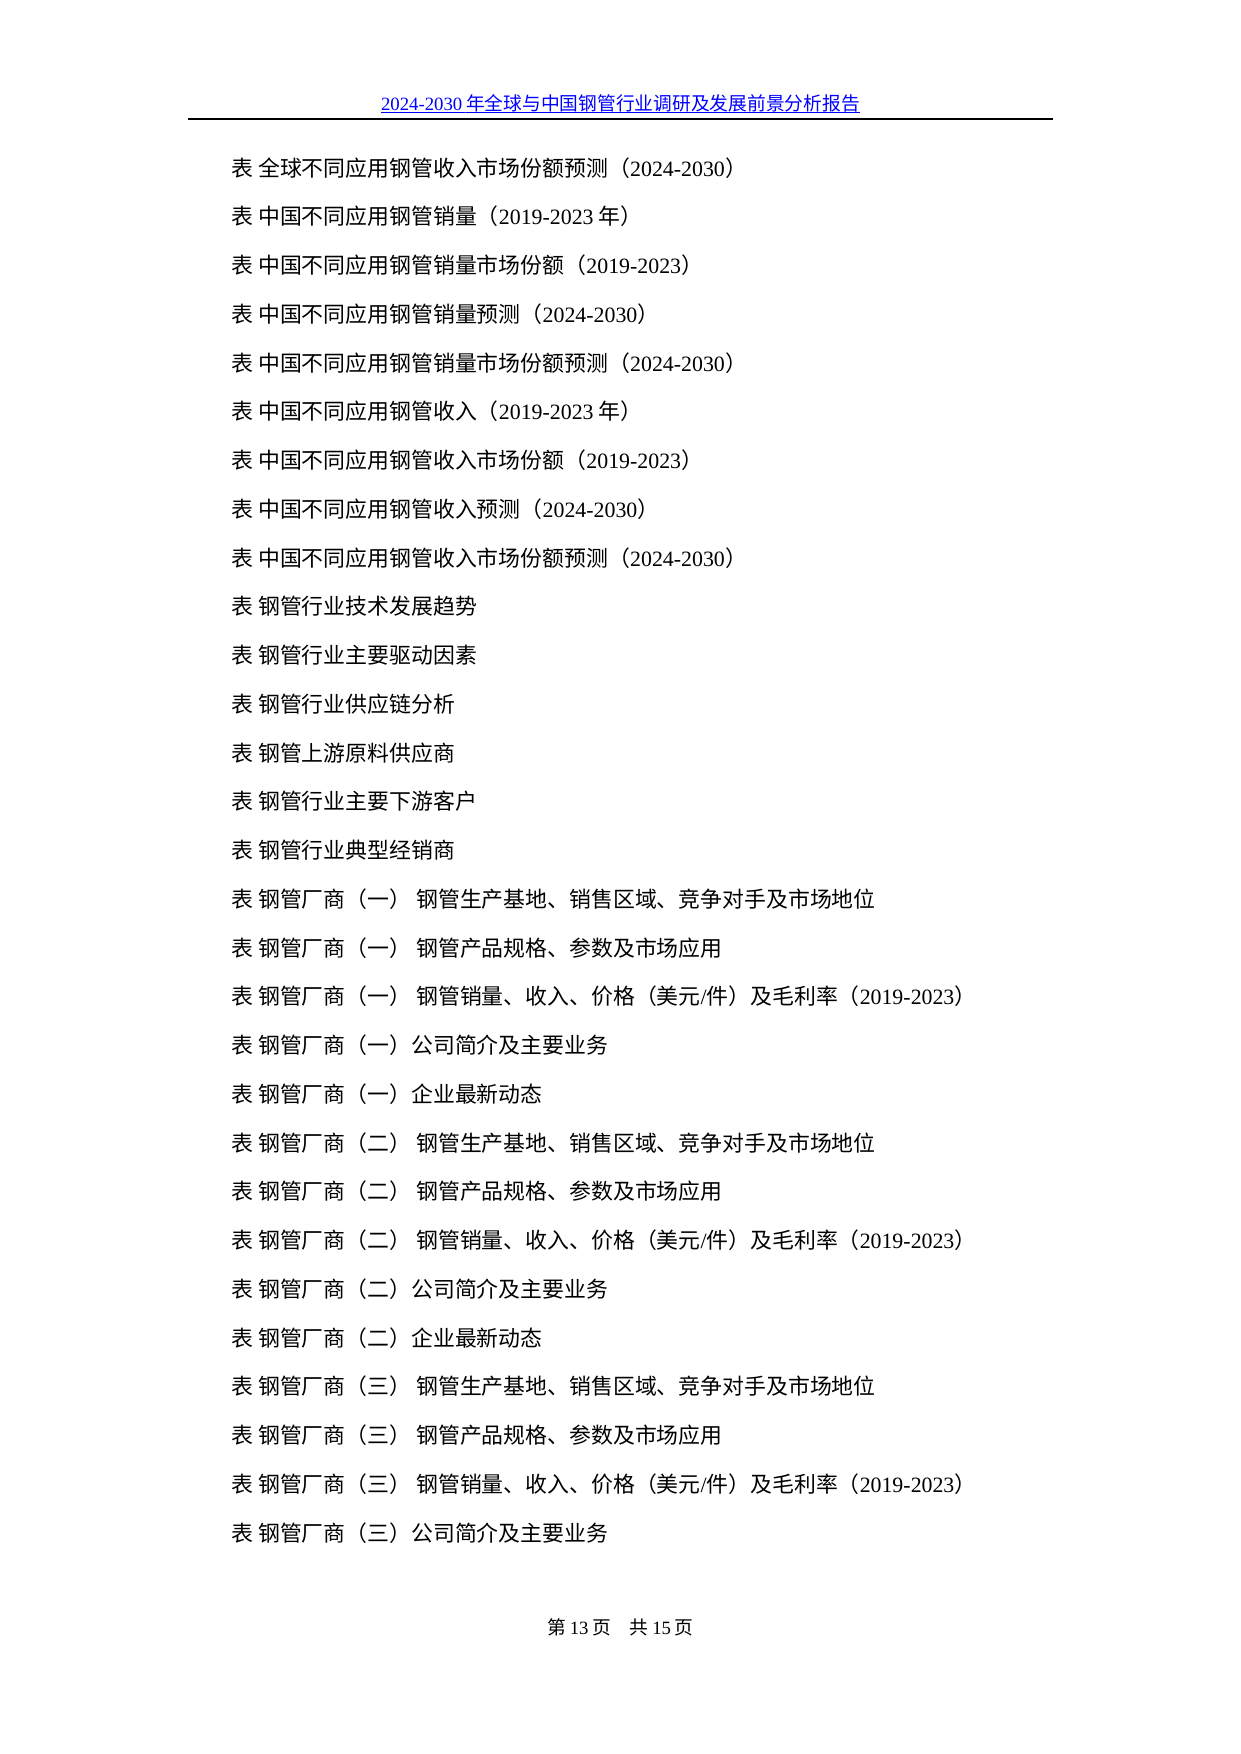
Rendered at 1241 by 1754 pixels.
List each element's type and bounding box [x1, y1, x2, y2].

text [187, 150, 1053, 1548]
